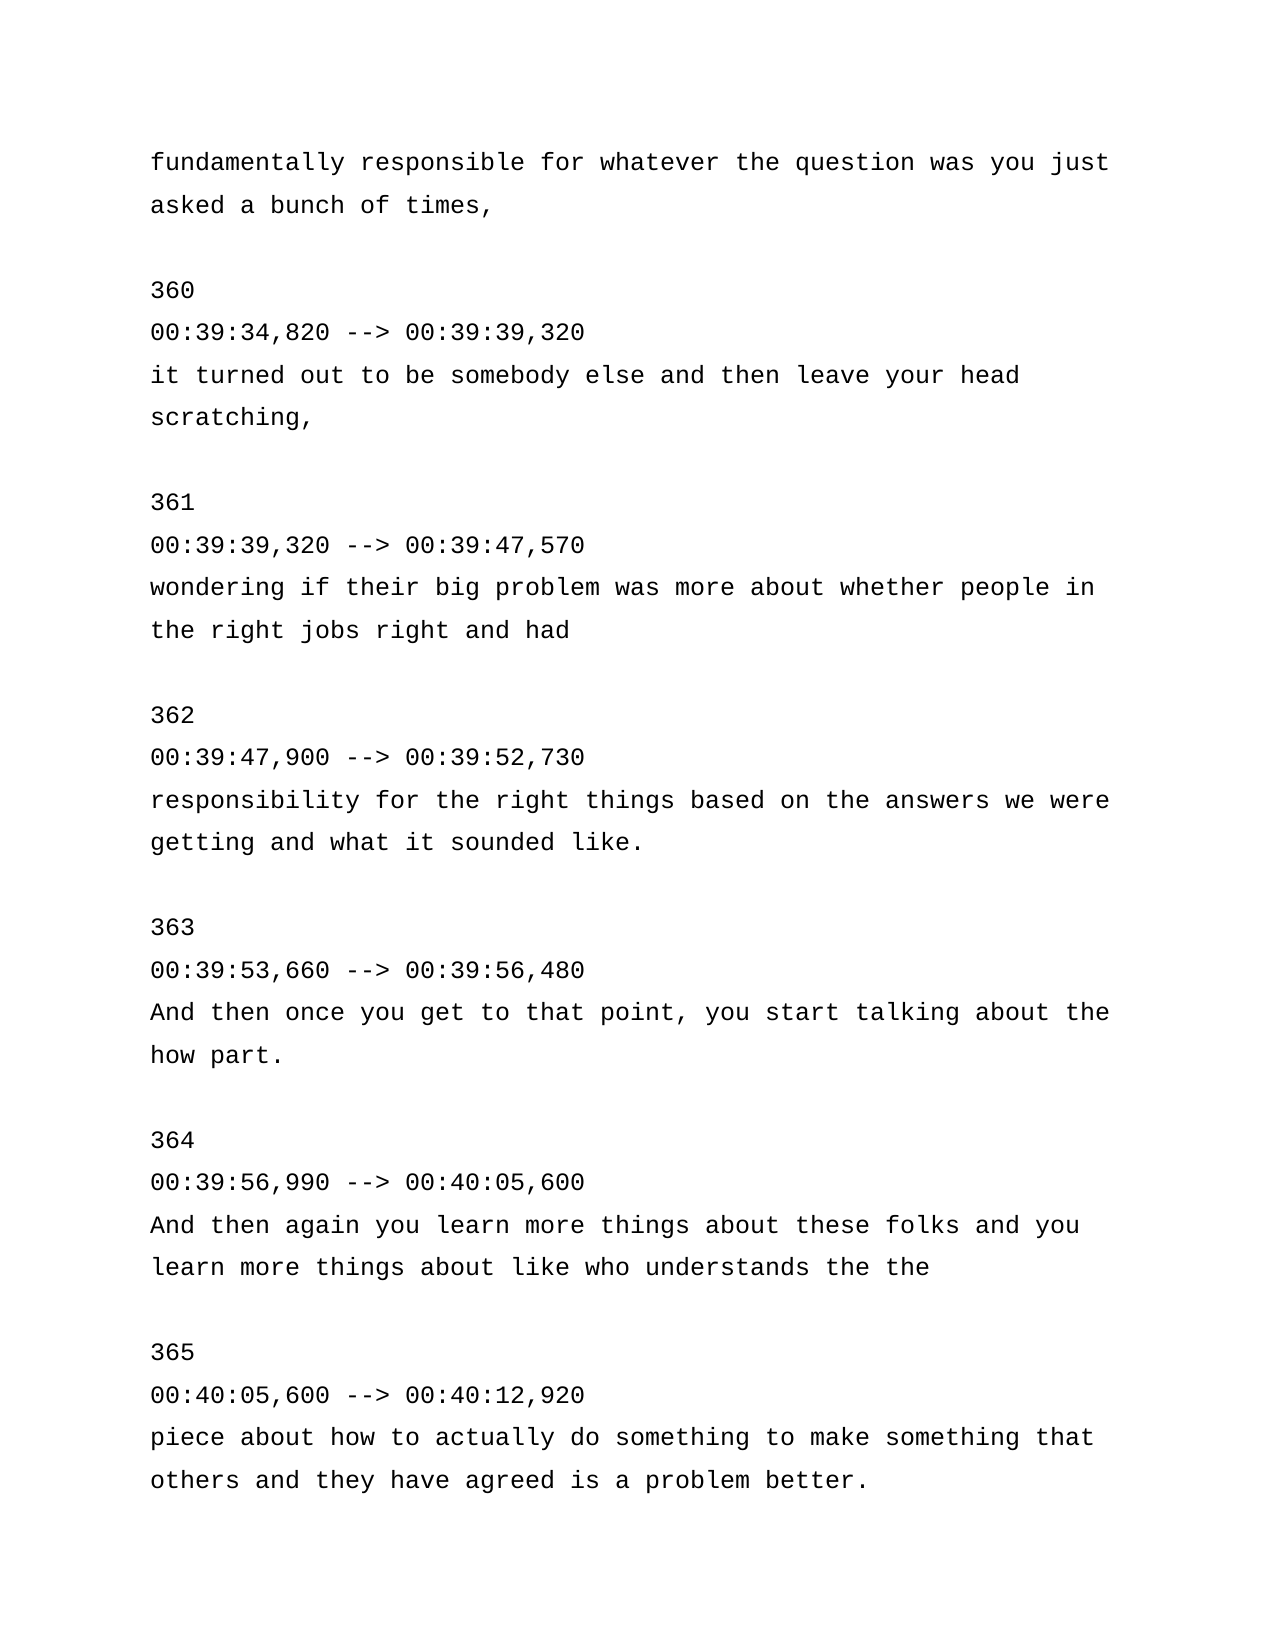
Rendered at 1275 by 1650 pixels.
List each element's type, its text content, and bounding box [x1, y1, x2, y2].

text 00:39:47,900 --> 00:39:52,730 [150, 745, 1125, 773]
text piece about how to actually do something to make something that others and they have agreed is a problem better. [150, 1425, 1125, 1496]
text fundamentally responsible for whatever the question was you just asked a bunch of times, [150, 150, 1125, 221]
text 361 [150, 490, 1125, 518]
text 360 [150, 277, 1125, 306]
text And then once you get to that point, you start talking about the how part. [150, 1000, 1125, 1071]
text 00:39:34,820 --> 00:39:39,320 [150, 320, 1125, 348]
text 00:39:39,320 --> 00:39:47,570 [150, 532, 1125, 561]
text 00:39:56,990 --> 00:40:05,600 [150, 1170, 1125, 1198]
text 362 [150, 702, 1125, 731]
text 364 [150, 1127, 1125, 1156]
text And then again you learn more things about these folks and you learn more things about like who understands the the [150, 1212, 1125, 1283]
text 363 [150, 915, 1125, 943]
text it turned out to be somebody else and then leave your head scratching, [150, 362, 1125, 433]
text wondering if their big problem was more about whether people in the right jobs right and had [150, 575, 1125, 646]
text 365 [150, 1340, 1125, 1368]
text 00:40:05,600 --> 00:40:12,920 [150, 1382, 1125, 1411]
text 00:39:53,660 --> 00:39:56,480 [150, 957, 1125, 986]
text responsibility for the right things based on the answers we were getting and what it sounded like. [150, 787, 1125, 858]
